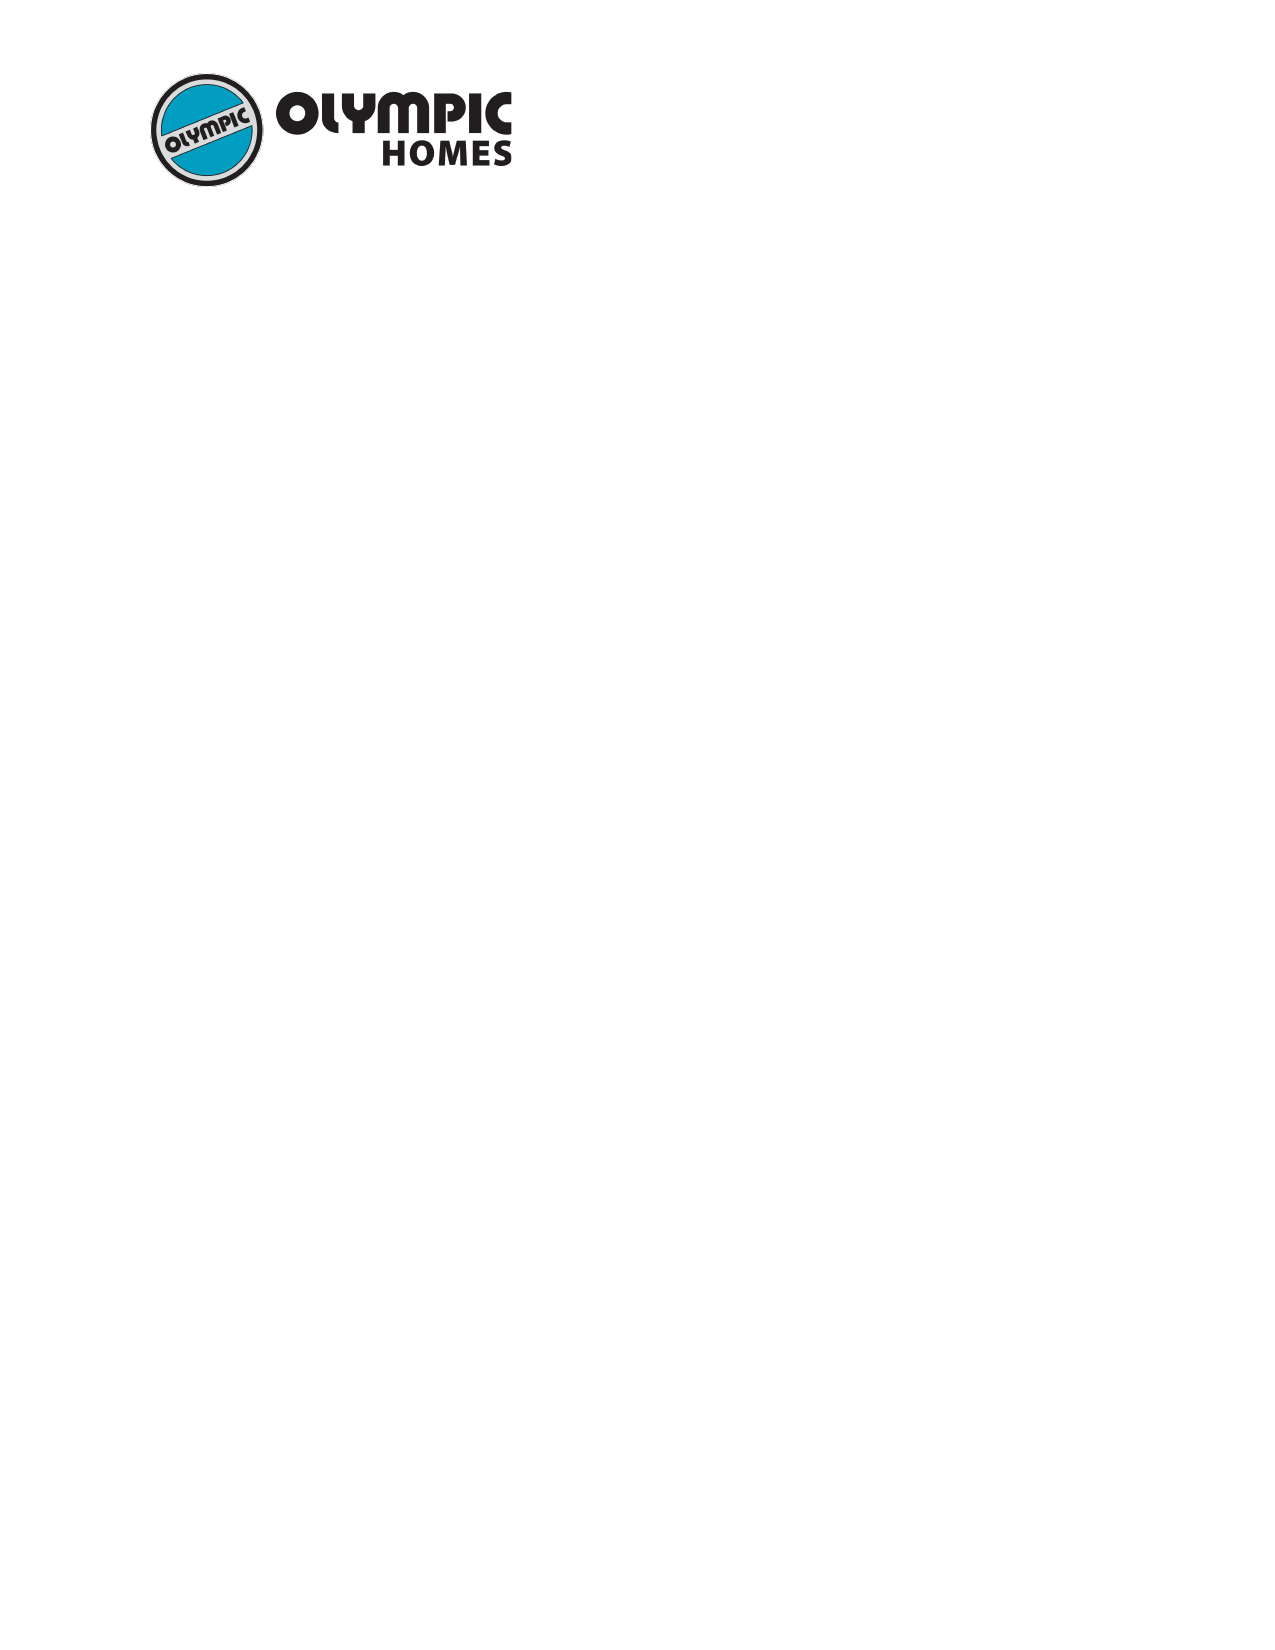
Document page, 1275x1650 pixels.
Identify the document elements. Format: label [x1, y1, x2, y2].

picture [150, 73, 512, 187]
